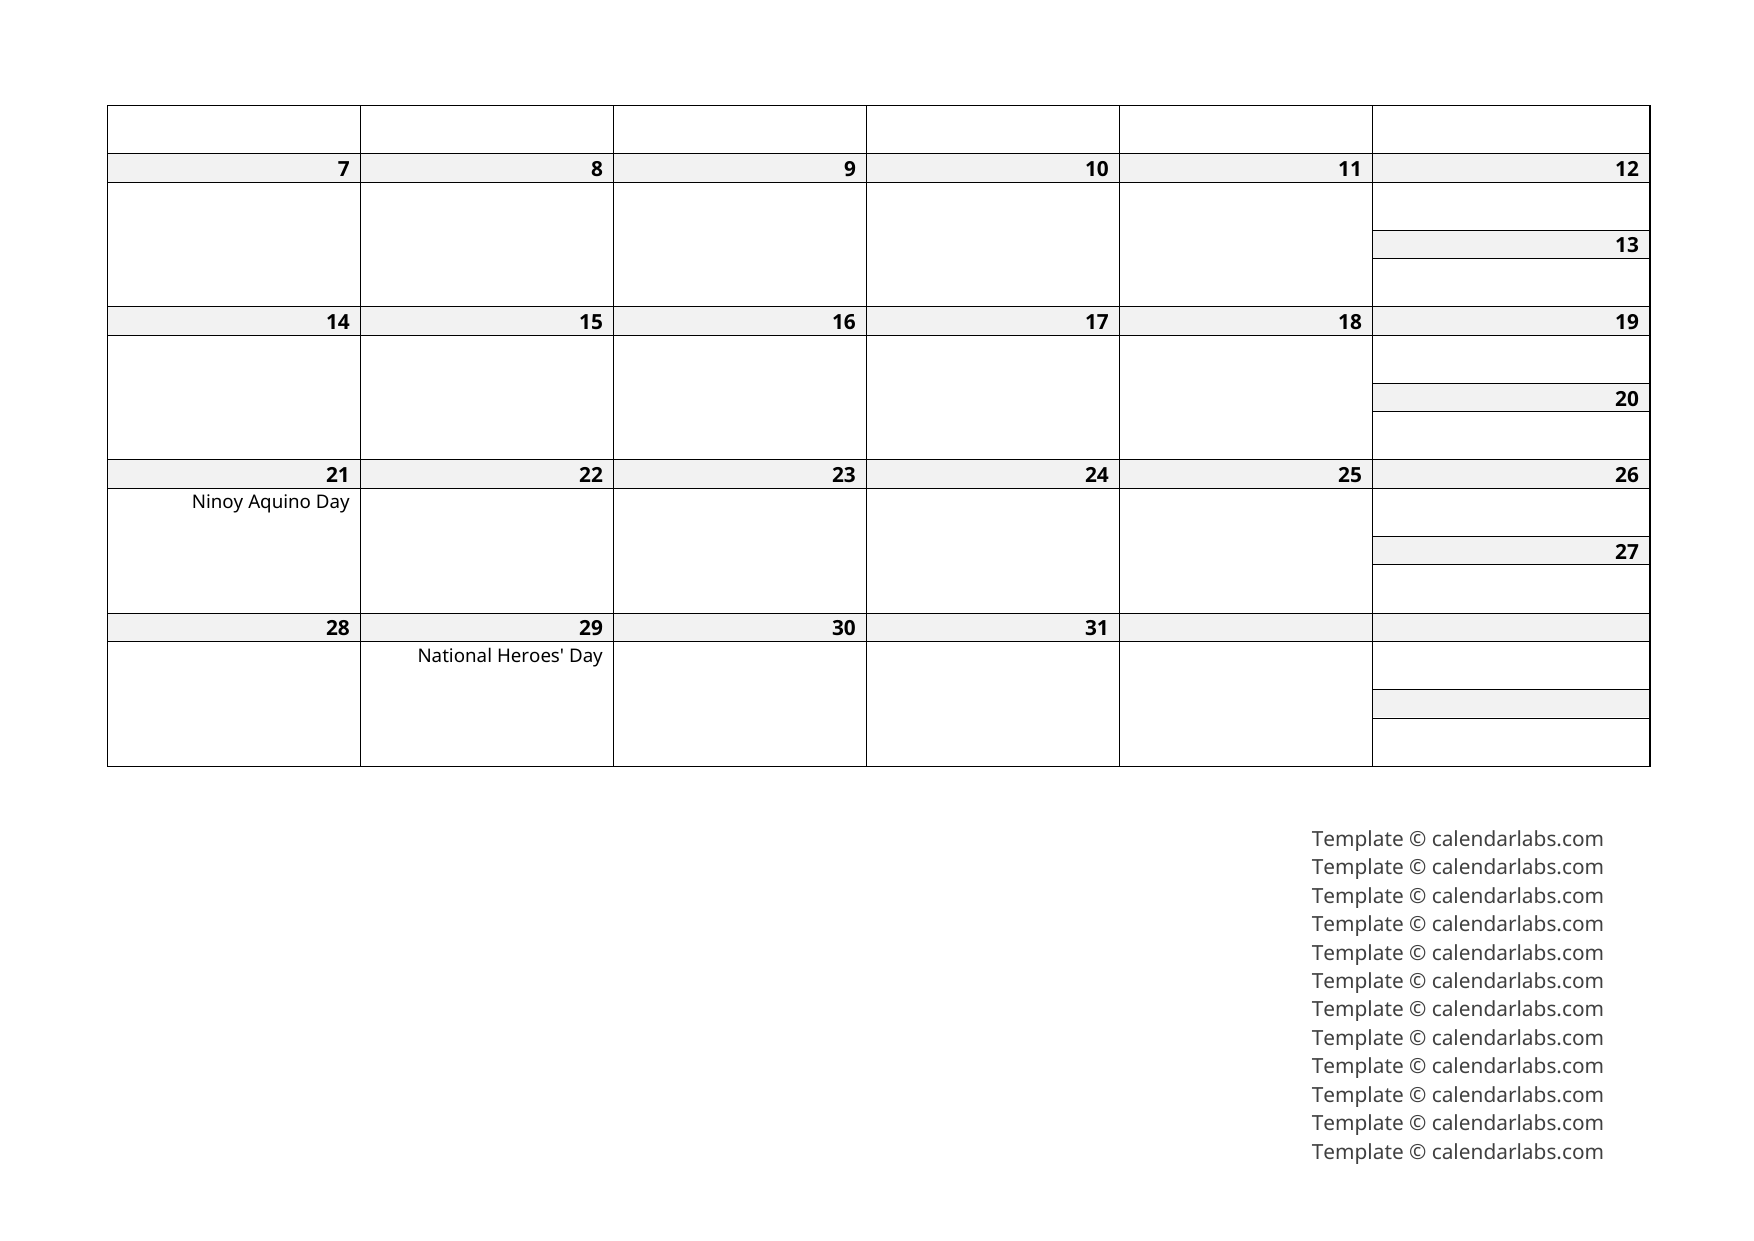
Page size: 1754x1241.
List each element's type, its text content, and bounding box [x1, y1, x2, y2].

table_cell 9 [614, 154, 866, 182]
table_cell [1373, 690, 1649, 717]
table_cell 7 [108, 154, 360, 182]
table_cell [1373, 412, 1649, 459]
table_cell [1120, 336, 1372, 459]
table_cell [867, 183, 1119, 306]
table_cell [361, 642, 613, 766]
table_cell [1120, 489, 1372, 612]
table_cell 12 [1373, 154, 1649, 182]
table_cell [1373, 614, 1649, 641]
table_cell [108, 460, 360, 488]
table_cell 19 [1373, 307, 1649, 335]
table_cell 31 [867, 614, 1119, 641]
table_cell 16 [614, 307, 866, 335]
table_cell 18 [1120, 307, 1372, 335]
table_cell [614, 336, 866, 459]
table_cell [614, 642, 866, 766]
table_cell 13 [1373, 231, 1649, 258]
table_cell 17 [867, 307, 1119, 335]
table_cell 11 [1120, 154, 1372, 182]
table_cell [108, 183, 360, 306]
table_cell [361, 489, 613, 612]
table_cell [614, 183, 866, 306]
table_cell [1120, 642, 1372, 766]
table_cell [1373, 642, 1649, 689]
table_cell [108, 642, 360, 766]
table_cell [1120, 614, 1372, 641]
table_cell [1373, 489, 1649, 536]
table_cell [1373, 183, 1649, 229]
table_cell [1373, 259, 1649, 306]
table_cell [867, 642, 1119, 766]
table_cell 10 [867, 154, 1119, 182]
table_cell [1120, 183, 1372, 306]
table_cell [1373, 336, 1649, 383]
table_cell [1373, 719, 1649, 766]
table_cell 26 [1373, 460, 1649, 488]
table_cell 14 [108, 307, 360, 335]
table_cell 28 [108, 614, 360, 641]
table_cell [1373, 565, 1649, 612]
table_cell [614, 489, 866, 612]
table_cell 15 [361, 307, 613, 335]
table_cell [361, 336, 613, 459]
table_cell 23 [614, 460, 866, 488]
table_cell [867, 336, 1119, 459]
table_cell 27 [1373, 537, 1649, 564]
table_cell 24 [867, 460, 1119, 488]
table_cell [361, 183, 613, 306]
table_cell [1373, 106, 1649, 153]
table_cell [361, 614, 613, 641]
table_cell [108, 336, 360, 459]
table_cell 20 [1373, 384, 1649, 411]
table_cell 30 [614, 614, 866, 641]
table_cell 22 [361, 460, 613, 488]
table_cell 8 [361, 154, 613, 182]
table_cell [108, 489, 360, 612]
table_cell 25 [1120, 460, 1372, 488]
table_cell [867, 489, 1119, 612]
